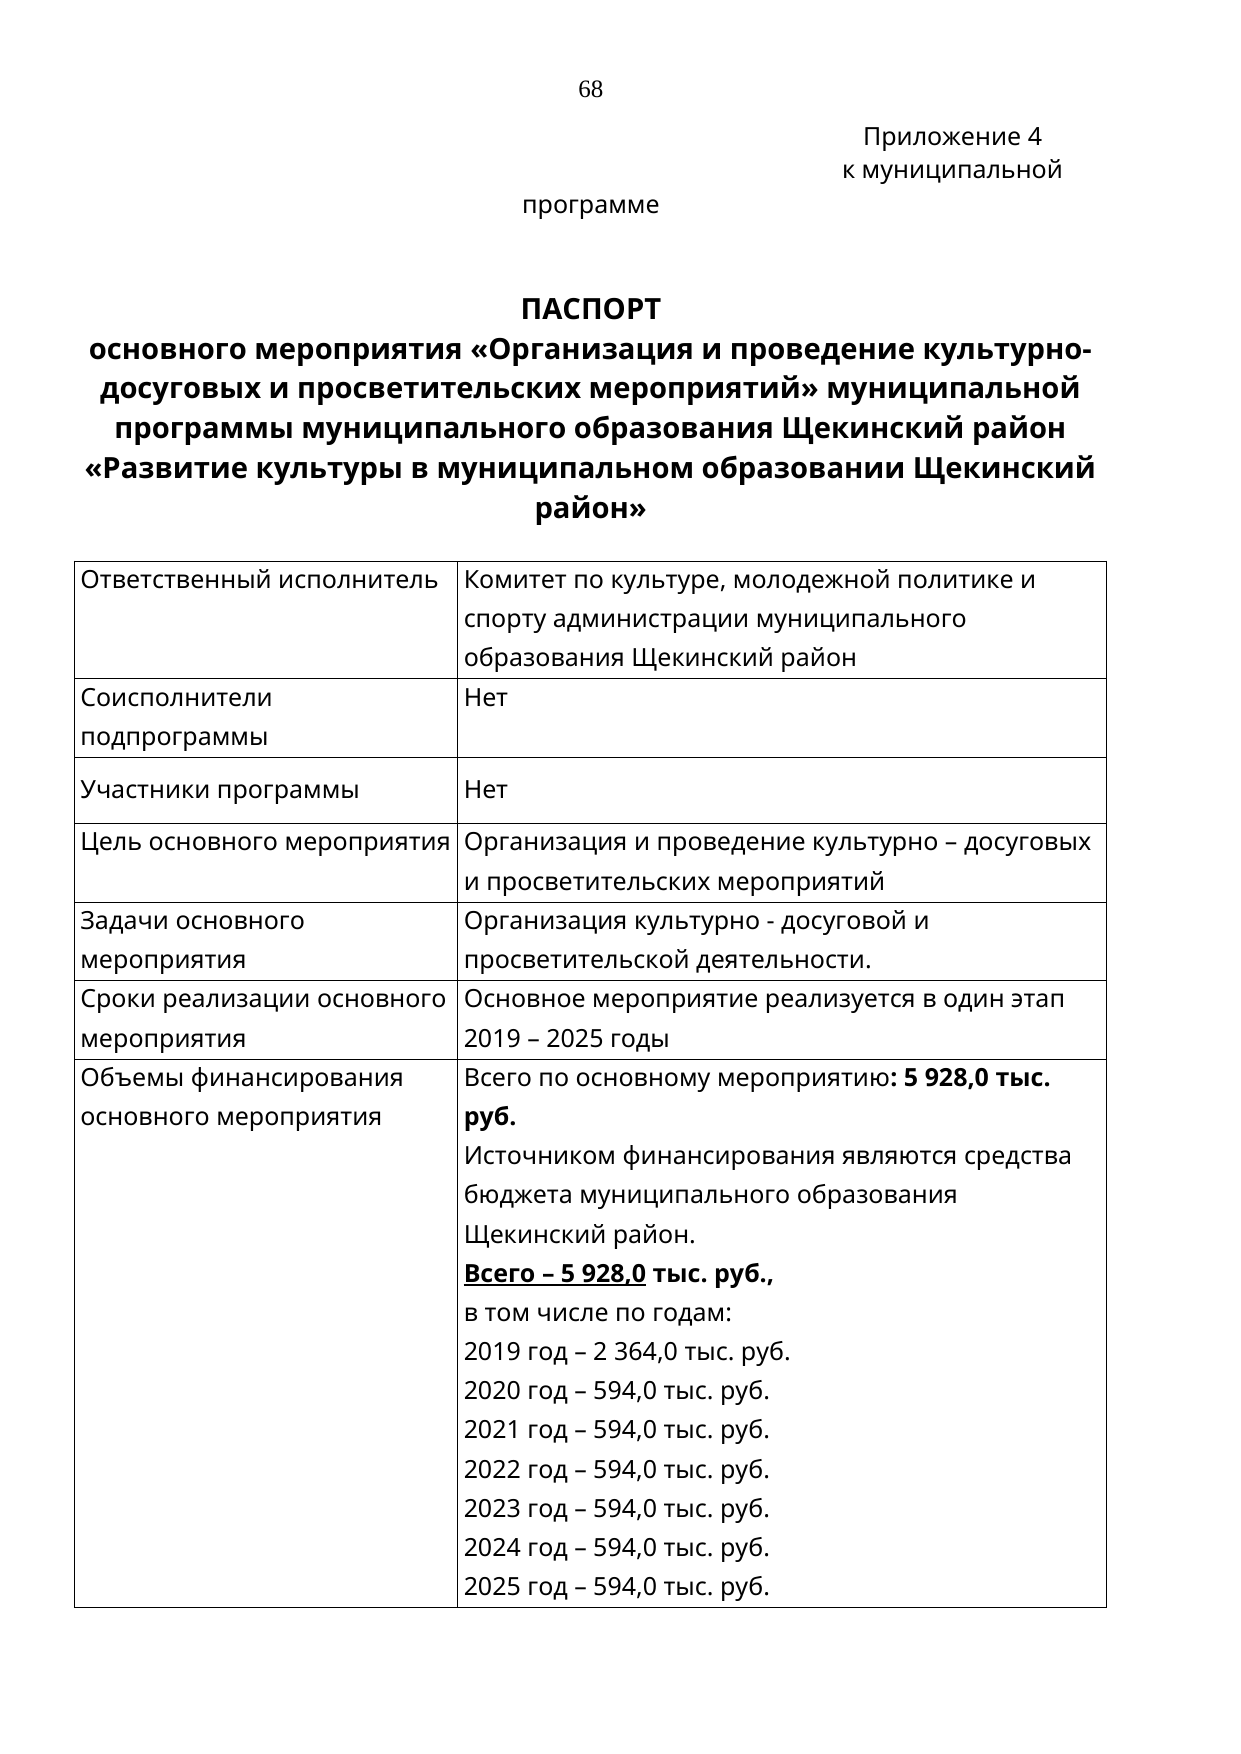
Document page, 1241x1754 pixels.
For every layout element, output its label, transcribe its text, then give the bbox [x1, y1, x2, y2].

text Приложение 4 [74, 118, 1107, 152]
text основного мероприятия «Организация и проведение культурно-досуговых и просветительских мероприятий» муниципальной программы муниципального образования Щекинский район «Развитие культуры в муниципальном образовании Щекинский район» [74, 328, 1107, 527]
text ПАСПОРТ [74, 288, 1107, 328]
table_cell Цель основного мероприятия [75, 824, 457, 902]
table_cell Сроки реализации основного мероприятия [75, 981, 457, 1059]
table_cell Соисполнители подпрограммы [75, 679, 457, 757]
table_header Ответственный исполнитель [75, 562, 457, 678]
table_header Комитет по культуре, молодежной политике и спорту администрации муниципального образования Щекинский район [458, 562, 1106, 678]
table_cell Объемы финансирования основного мероприятия [75, 1060, 457, 1607]
table_cell Нет [458, 679, 1106, 757]
table_cell Задачи основного мероприятия [75, 903, 457, 980]
table_cell Основное мероприятие реализуется в один этап 2019 – 2025 годы [458, 981, 1106, 1059]
table_cell Участники программы [75, 758, 457, 823]
table_cell Организация и проведение культурно – досуговых и просветительских мероприятий [458, 824, 1106, 902]
text к муниципальной программе [74, 152, 1107, 220]
table_cell Организация культурно - досуговой и просветительской деятельности. [458, 903, 1106, 980]
table_cell Всего по основному мероприятию: 5 928,0 тыс. руб. Источником финансирования являются средства бюджета муниципального образования Щекинский район. Всего – 5 928,0 тыс. руб., в том числе по годам: 2019 год – 2 364,0 тыс. руб. 2020 год – 594,0 тыс. руб. 2021 год – 594,0 тыс. руб. 2022 год – 594,0 тыс. руб. 2023 год – 594,0 тыс. руб. 2024 год – 594,0 тыс. руб. 2025 год – 594,0 тыс. руб. [458, 1060, 1106, 1607]
table_cell Нет [458, 758, 1106, 823]
